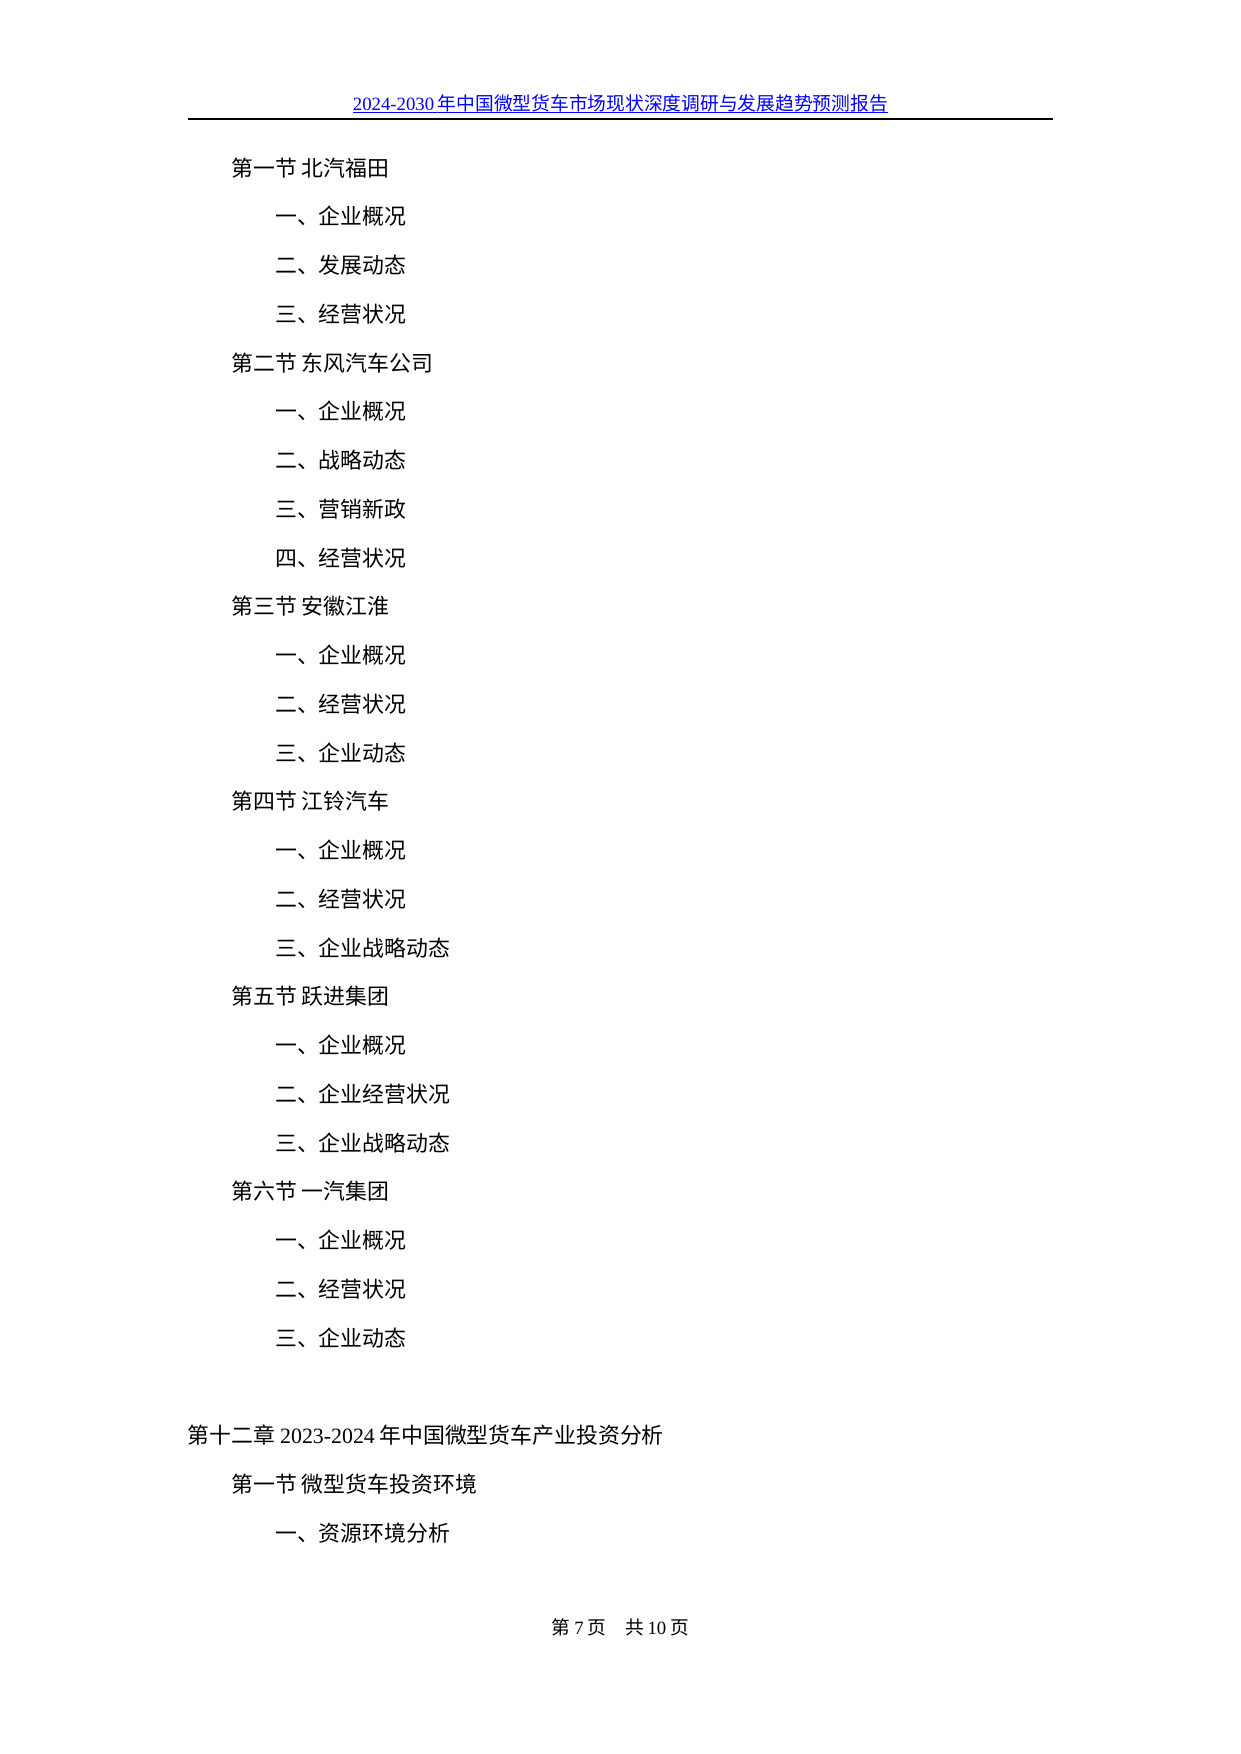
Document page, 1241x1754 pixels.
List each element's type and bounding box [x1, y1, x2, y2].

text [187, 150, 1053, 1548]
